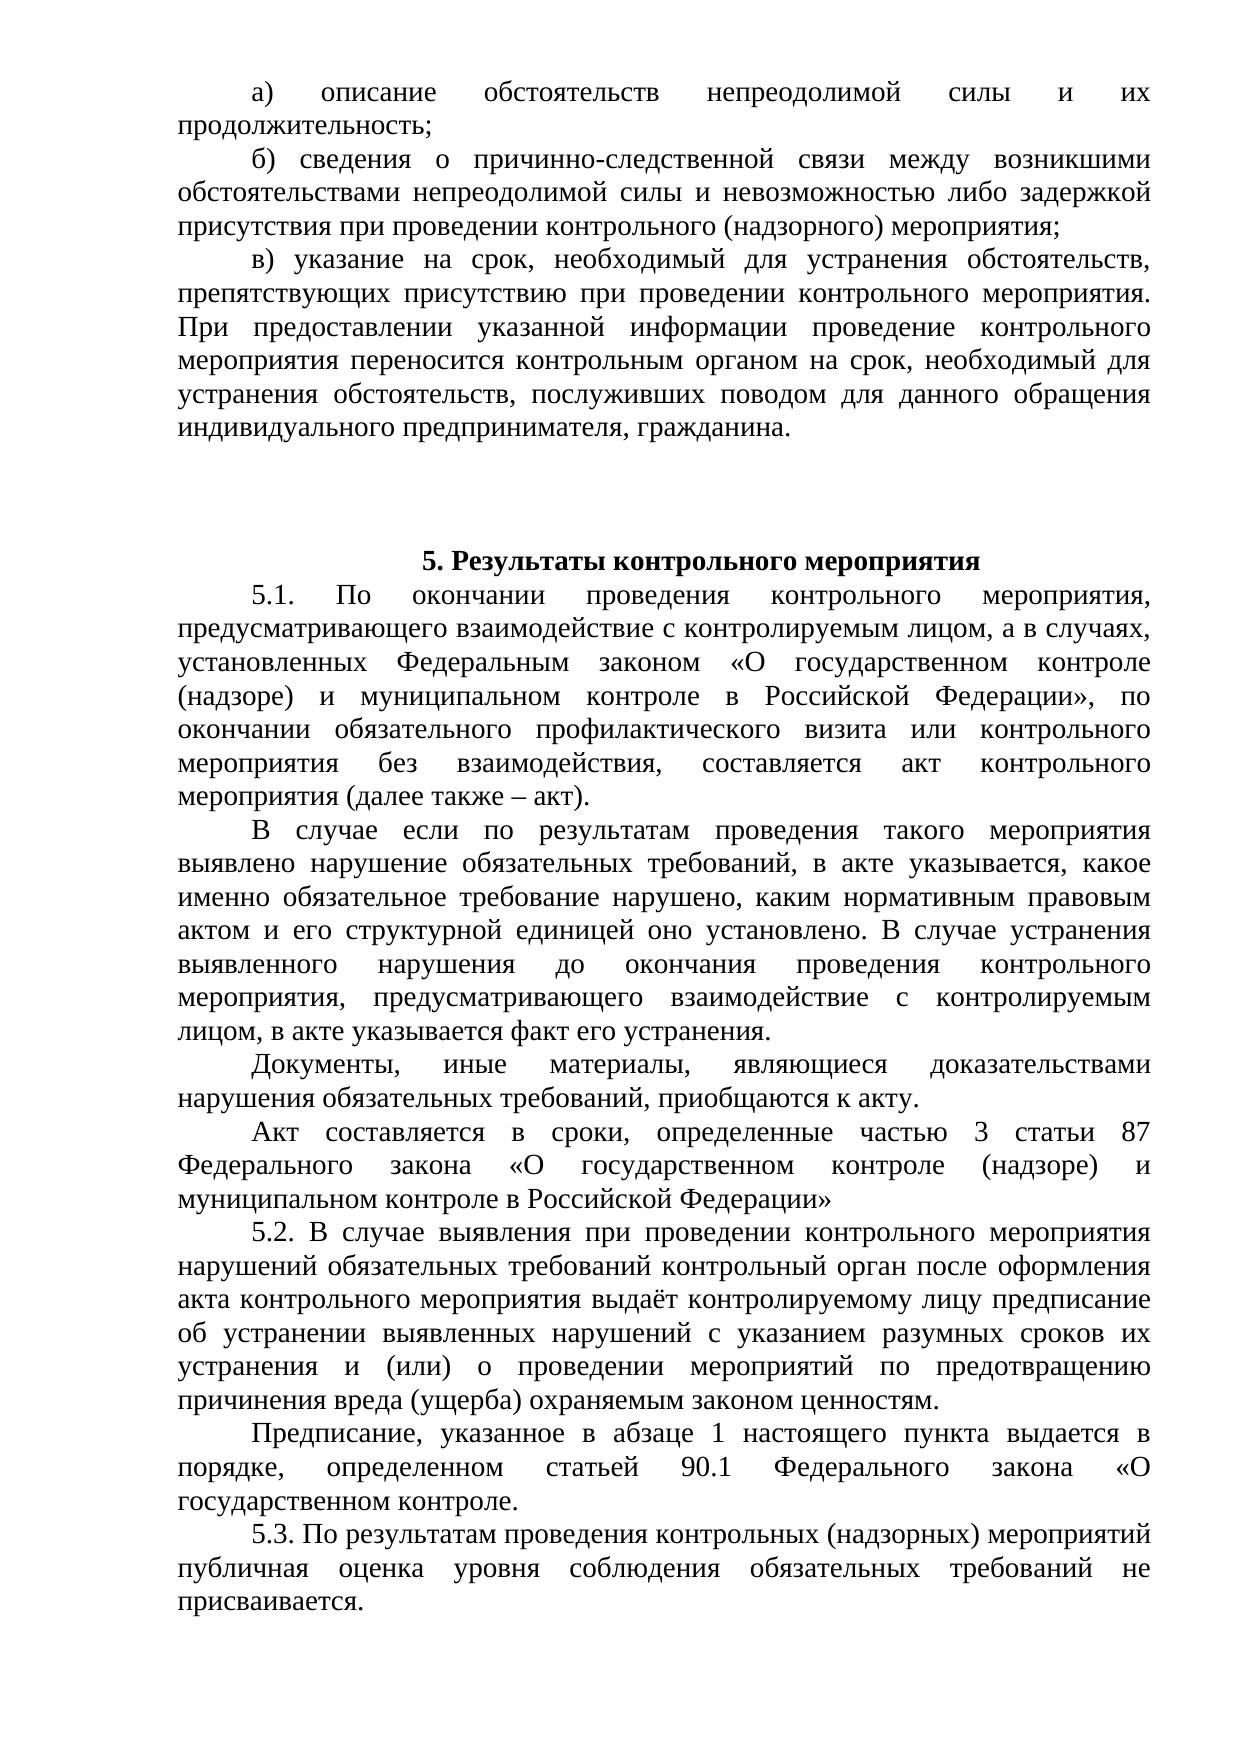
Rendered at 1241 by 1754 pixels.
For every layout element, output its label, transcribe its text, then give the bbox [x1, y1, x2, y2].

text в) указание на срок, необходимый для устранения обстоятельств, препятствующих присутствию при проведении контрольного мероприятия. При предоставлении указанной информации проведение контрольного мероприятия переносится контрольным органом на срок, необходимый для устранения обстоятельств, послуживших поводом для данного обращения индивидуального предпринимателя, гражданина. [177, 242, 1152, 443]
text 5.2. В случае выявления при проведении контрольного мероприятия нарушений обязательных требований контрольный орган после оформления акта контрольного мероприятия выдаёт контролируемому лицу предписание об устранении выявленных нарушений с указанием разумных сроков их устранения и (или) о проведении мероприятий по предотвращению причинения вреда (ущерба) охраняемым законом ценностям. [177, 1214, 1152, 1416]
text В случае если по результатам проведения такого мероприятия выявлено нарушение обязательных требований, в акте указывается, какое именно обязательное требование нарушено, каким нормативным правовым актом и его структурной единицей оно установлено. В случае устранения выявленного нарушения до окончания проведения контрольного мероприятия, предусматривающего взаимодействие с контролируемым лицом, в акте указывается факт его устранения. [177, 812, 1152, 1047]
text 5. Результаты контрольного мероприятия [177, 543, 1152, 577]
text а) описание обстоятельств непреодолимой силы и их продолжительность; [177, 74, 1152, 141]
text 5.3. По результатам проведения контрольных (надзорных) мероприятий публичная оценка уровня соблюдения обязательных требований не присваивается. [177, 1516, 1152, 1617]
text б) сведения о причинно-следственной связи между возникшими обстоятельствами непреодолимой силы и невозможностью либо задержкой присутствия при проведении контрольного (надзорного) мероприятия; [177, 141, 1152, 242]
text Документы, иные материалы, являющиеся доказательствами нарушения обязательных требований, приобщаются к акту. [177, 1047, 1152, 1114]
text Акт составляется в сроки, определенные частью 3 статьи 87 Федерального закона «О государственном контроле (надзоре) и муниципальном контроле в Российской Федерации» [177, 1114, 1152, 1214]
text Предписание, указанное в абзаце 1 настоящего пункта выдается в порядке, определенном статьей 90.1 Федерального закона «О государственном контроле. [177, 1416, 1152, 1516]
text 5.1. По окончании проведения контрольного мероприятия, предусматривающего взаимодействие с контролируемым лицом, а в случаях, установленных Федеральным законом «О государственном контроле (надзоре) и муниципальном контроле в Российской Федерации», по окончании обязательного профилактического визита или контрольного мероприятия без взаимодействия, составляется акт контрольного мероприятия (далее также – акт). [177, 577, 1152, 812]
